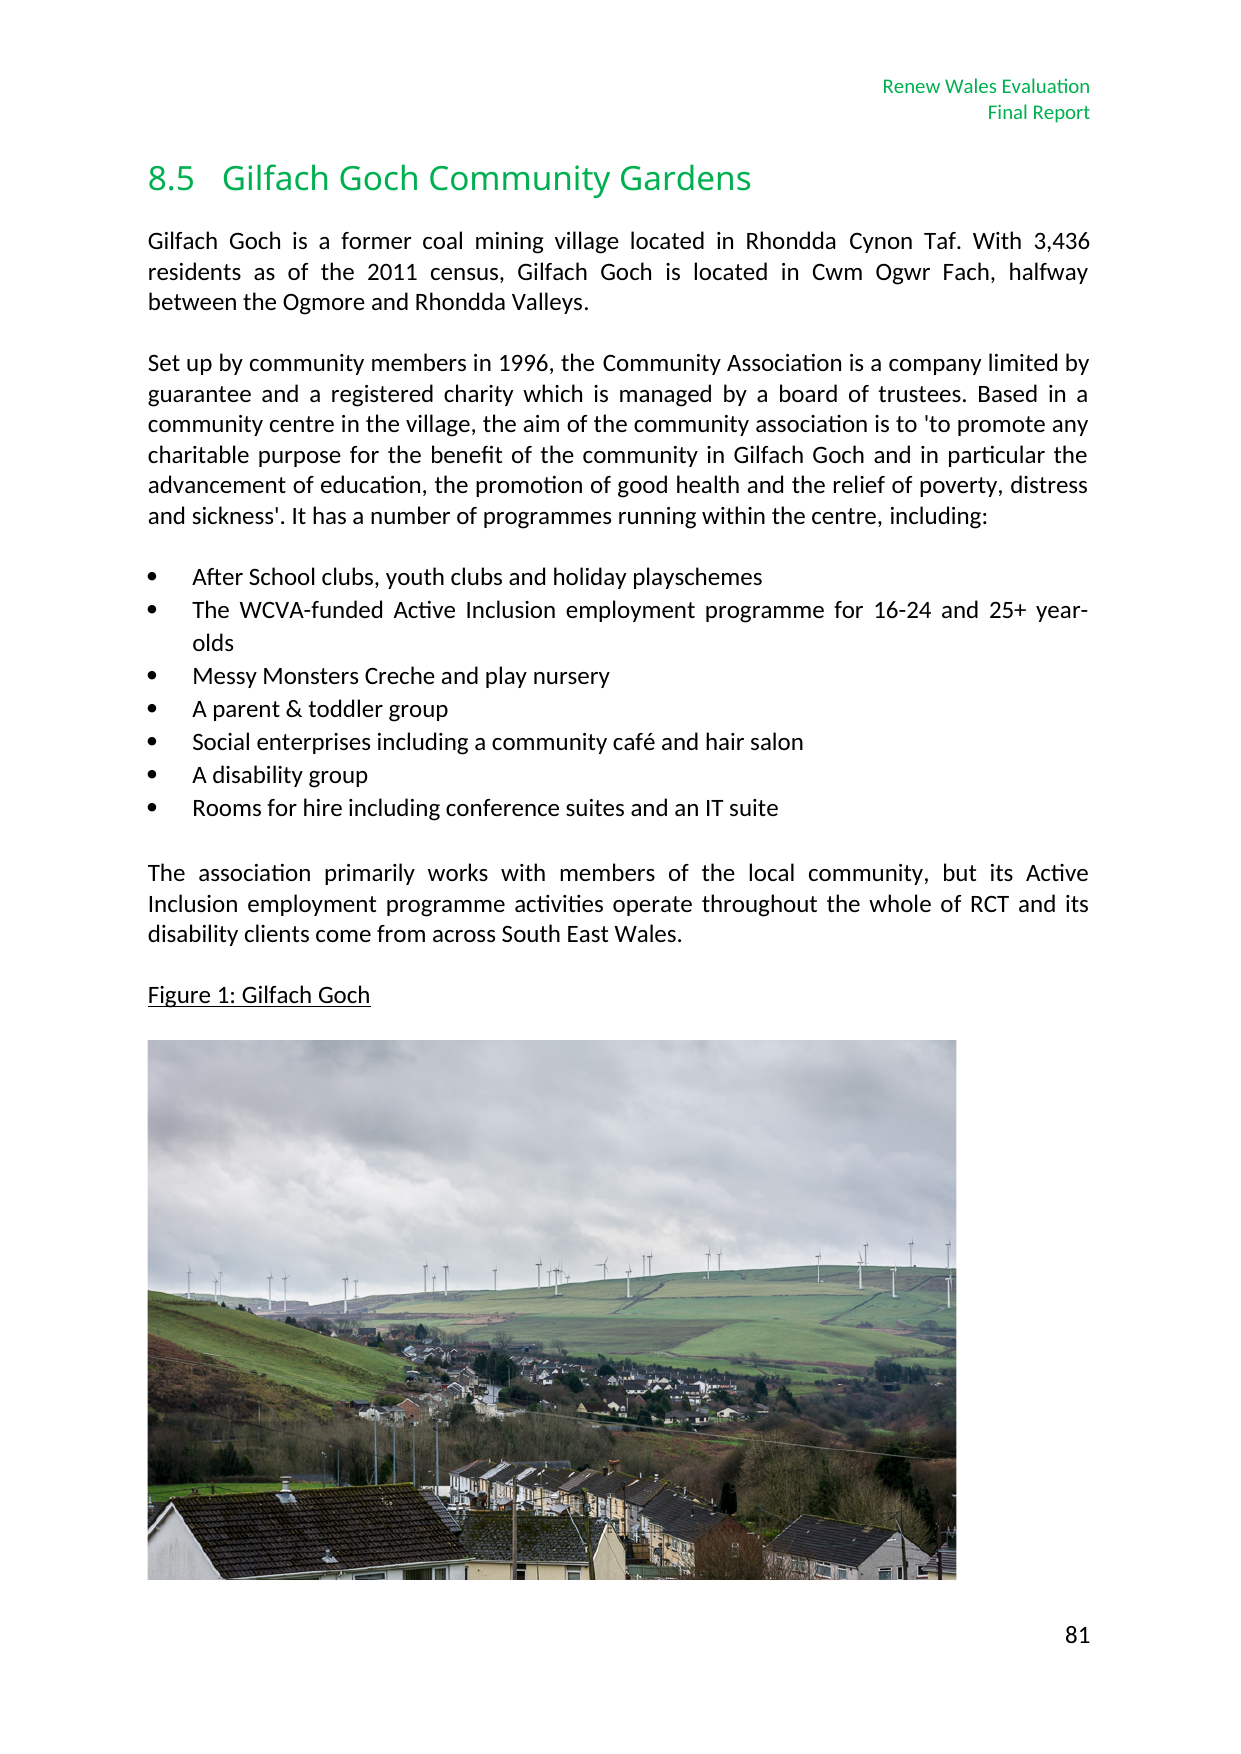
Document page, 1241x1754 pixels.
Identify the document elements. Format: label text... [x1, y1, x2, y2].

text The association primarily works with members of the local community, but its Active Inclusion employment programme activities operate throughout the whole of RCT and its disability clients come from across South East Wales. [148, 857, 1090, 949]
text Set up by community members in 1996, the Community Association is a company limited by guarantee and a registered charity which is managed by a board of trustees. Based in a community centre in the village, the aim of the community association is to 'to promote any charitable purpose for the benefit of the community in Gilfach Goch and in particular the advancement of education, the promotion of good health and the relief of poverty, distress and sickness'. It has a number of programmes running within the centre, including: [148, 348, 1090, 531]
list Social enterprises including a community café and hair salon [148, 726, 1090, 756]
picture [147, 1040, 957, 1580]
subtitle Gilfach Goch Community Gardens [148, 155, 1090, 201]
text Figure 1: Gilfach Goch [148, 979, 1090, 1010]
list The WCVA-funded Active Inclusion employment programme for 16-24 and 25+ year-olds [148, 594, 1090, 658]
list Messy Monsters Creche and play nursery [148, 660, 1090, 691]
list A disability group [148, 759, 1090, 789]
list A parent & toddler group [148, 693, 1090, 723]
list Rooms for hire including conference suites and an IT suite [148, 792, 1090, 822]
list After School clubs, youth clubs and holiday playschemes [148, 561, 1090, 592]
text Gilfach Goch is a former coal mining village located in Rhondda Cynon Taf. With 3,436 residents as of the 2011 census, Gilfach Goch is located in Cwm Ogwr Fach, halfway between the Ogmore and Rhondda Valleys. [148, 226, 1090, 317]
